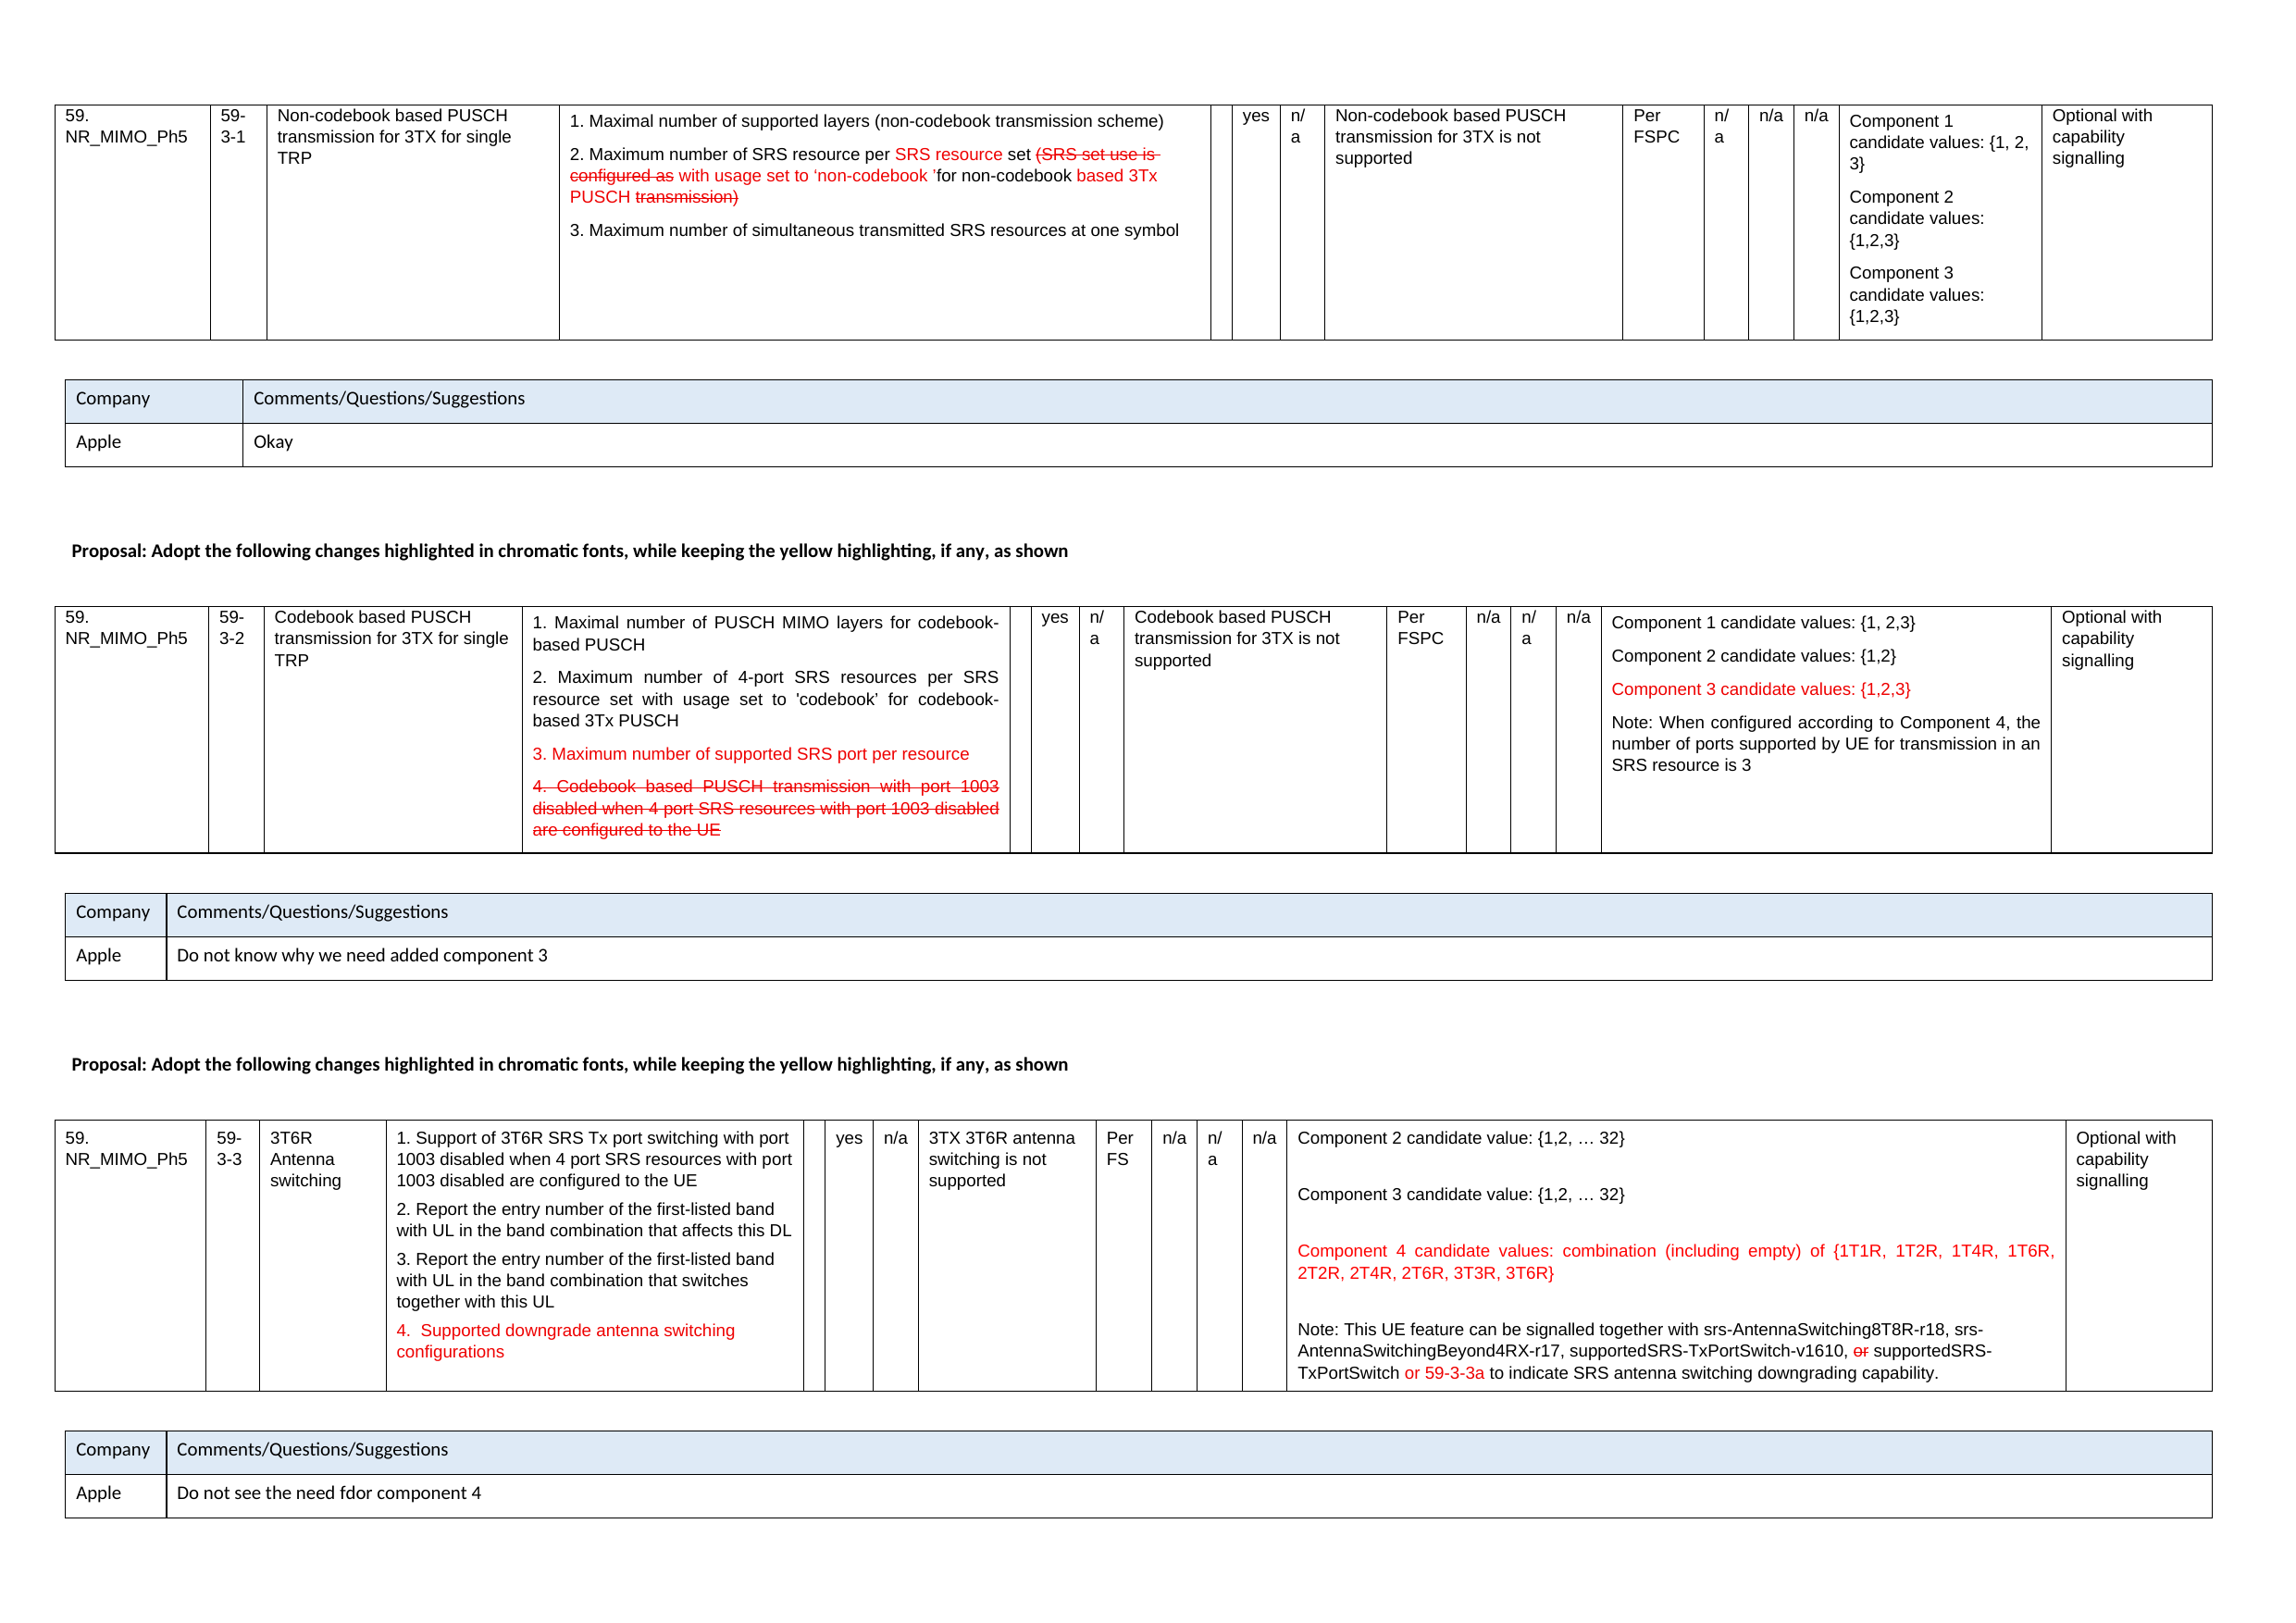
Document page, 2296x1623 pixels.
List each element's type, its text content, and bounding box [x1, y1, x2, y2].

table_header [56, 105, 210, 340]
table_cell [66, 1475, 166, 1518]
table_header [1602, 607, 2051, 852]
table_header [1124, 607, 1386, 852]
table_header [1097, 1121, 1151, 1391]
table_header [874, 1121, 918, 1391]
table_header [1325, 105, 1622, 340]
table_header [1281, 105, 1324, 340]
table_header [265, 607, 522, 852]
text Proposal: Adopt the following changes highlighted in chromatic fonts, while keeping the yellow highlighting, if any, as shown [54, 1052, 2214, 1076]
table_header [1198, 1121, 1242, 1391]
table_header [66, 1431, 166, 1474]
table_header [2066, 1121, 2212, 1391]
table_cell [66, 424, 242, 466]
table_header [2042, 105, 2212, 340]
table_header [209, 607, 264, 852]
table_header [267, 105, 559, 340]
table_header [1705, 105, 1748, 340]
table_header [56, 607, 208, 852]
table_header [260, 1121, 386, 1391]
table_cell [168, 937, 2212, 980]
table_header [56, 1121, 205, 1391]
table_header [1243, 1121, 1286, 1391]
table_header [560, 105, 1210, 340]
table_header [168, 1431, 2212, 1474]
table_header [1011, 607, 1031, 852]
text Proposal: Adopt the following changes highlighted in chromatic fonts, while keeping the yellow highlighting, if any, as shown [54, 539, 2214, 563]
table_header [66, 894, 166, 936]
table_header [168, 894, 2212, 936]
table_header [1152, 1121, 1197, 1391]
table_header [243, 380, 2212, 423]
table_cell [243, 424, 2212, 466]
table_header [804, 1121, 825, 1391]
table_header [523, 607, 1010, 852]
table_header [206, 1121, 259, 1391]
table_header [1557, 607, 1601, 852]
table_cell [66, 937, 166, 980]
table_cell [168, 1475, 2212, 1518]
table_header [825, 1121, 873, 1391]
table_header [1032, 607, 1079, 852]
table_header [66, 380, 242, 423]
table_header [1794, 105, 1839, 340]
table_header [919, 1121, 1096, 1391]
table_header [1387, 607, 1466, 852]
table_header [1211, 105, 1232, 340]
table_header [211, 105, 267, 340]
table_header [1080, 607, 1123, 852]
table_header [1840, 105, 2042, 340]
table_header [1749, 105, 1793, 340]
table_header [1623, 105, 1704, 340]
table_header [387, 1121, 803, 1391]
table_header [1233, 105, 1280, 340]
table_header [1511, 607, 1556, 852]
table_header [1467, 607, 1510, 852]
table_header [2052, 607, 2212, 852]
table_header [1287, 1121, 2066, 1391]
